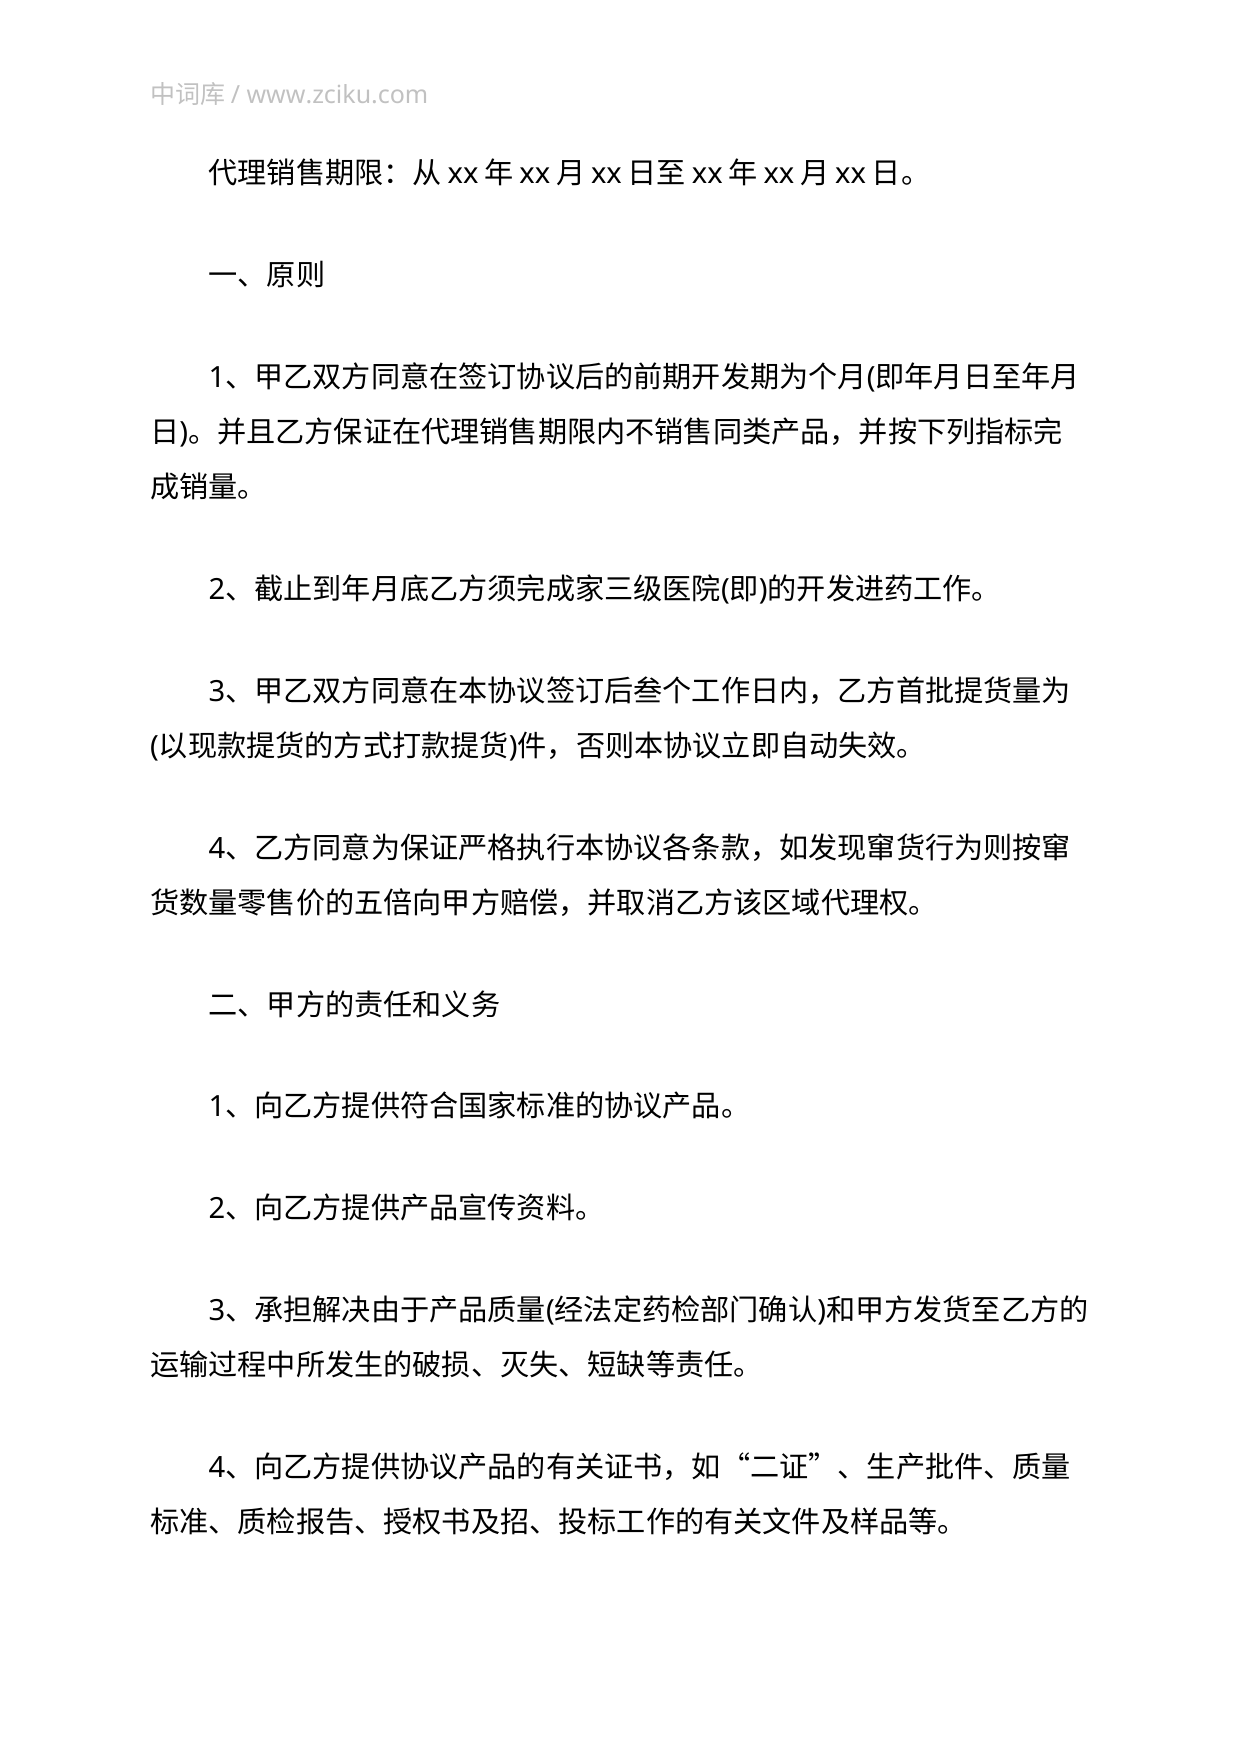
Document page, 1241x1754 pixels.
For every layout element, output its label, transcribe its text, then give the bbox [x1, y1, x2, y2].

text 代理销售期限：从xx年xx月xx日至xx年xx月xx日。 [150, 150, 1090, 192]
text 2、截止到年月底乙方须完成家三级医院(即)的开发进药工作。 [150, 566, 1090, 608]
text 3、甲乙双方同意在本协议签订后叁个工作日内，乙方首批提货量为(以现款提货的方式打款提货)件，否则本协议立即自动失效。 [150, 667, 1090, 765]
text 4、乙方同意为保证严格执行本协议各条款，如发现窜货行为则按窜货数量零售价的五倍向甲方赔偿，并取消乙方该区域代理权。 [150, 824, 1090, 922]
text 二、甲方的责任和义务 [150, 981, 1090, 1023]
text 一、原则 [150, 252, 1090, 294]
text 3、承担解决由于产品质量(经法定药检部门确认)和甲方发货至乙方的运输过程中所发生的破损、灭失、短缺等责任。 [150, 1287, 1090, 1384]
text 2、向乙方提供产品宣传资料。 [150, 1185, 1090, 1227]
text 4、向乙方提供协议产品的有关证书，如“二证”、生产批件、质量标准、质检报告、授权书及招、投标工作的有关文件及样品等。 [150, 1444, 1090, 1541]
text 1、向乙方提供符合国家标准的协议产品。 [150, 1083, 1090, 1125]
text 1、甲乙双方同意在签订协议后的前期开发期为个月(即年月日至年月日)。并且乙方保证在代理销售期限内不销售同类产品，并按下列指标完成销量。 [150, 354, 1090, 506]
